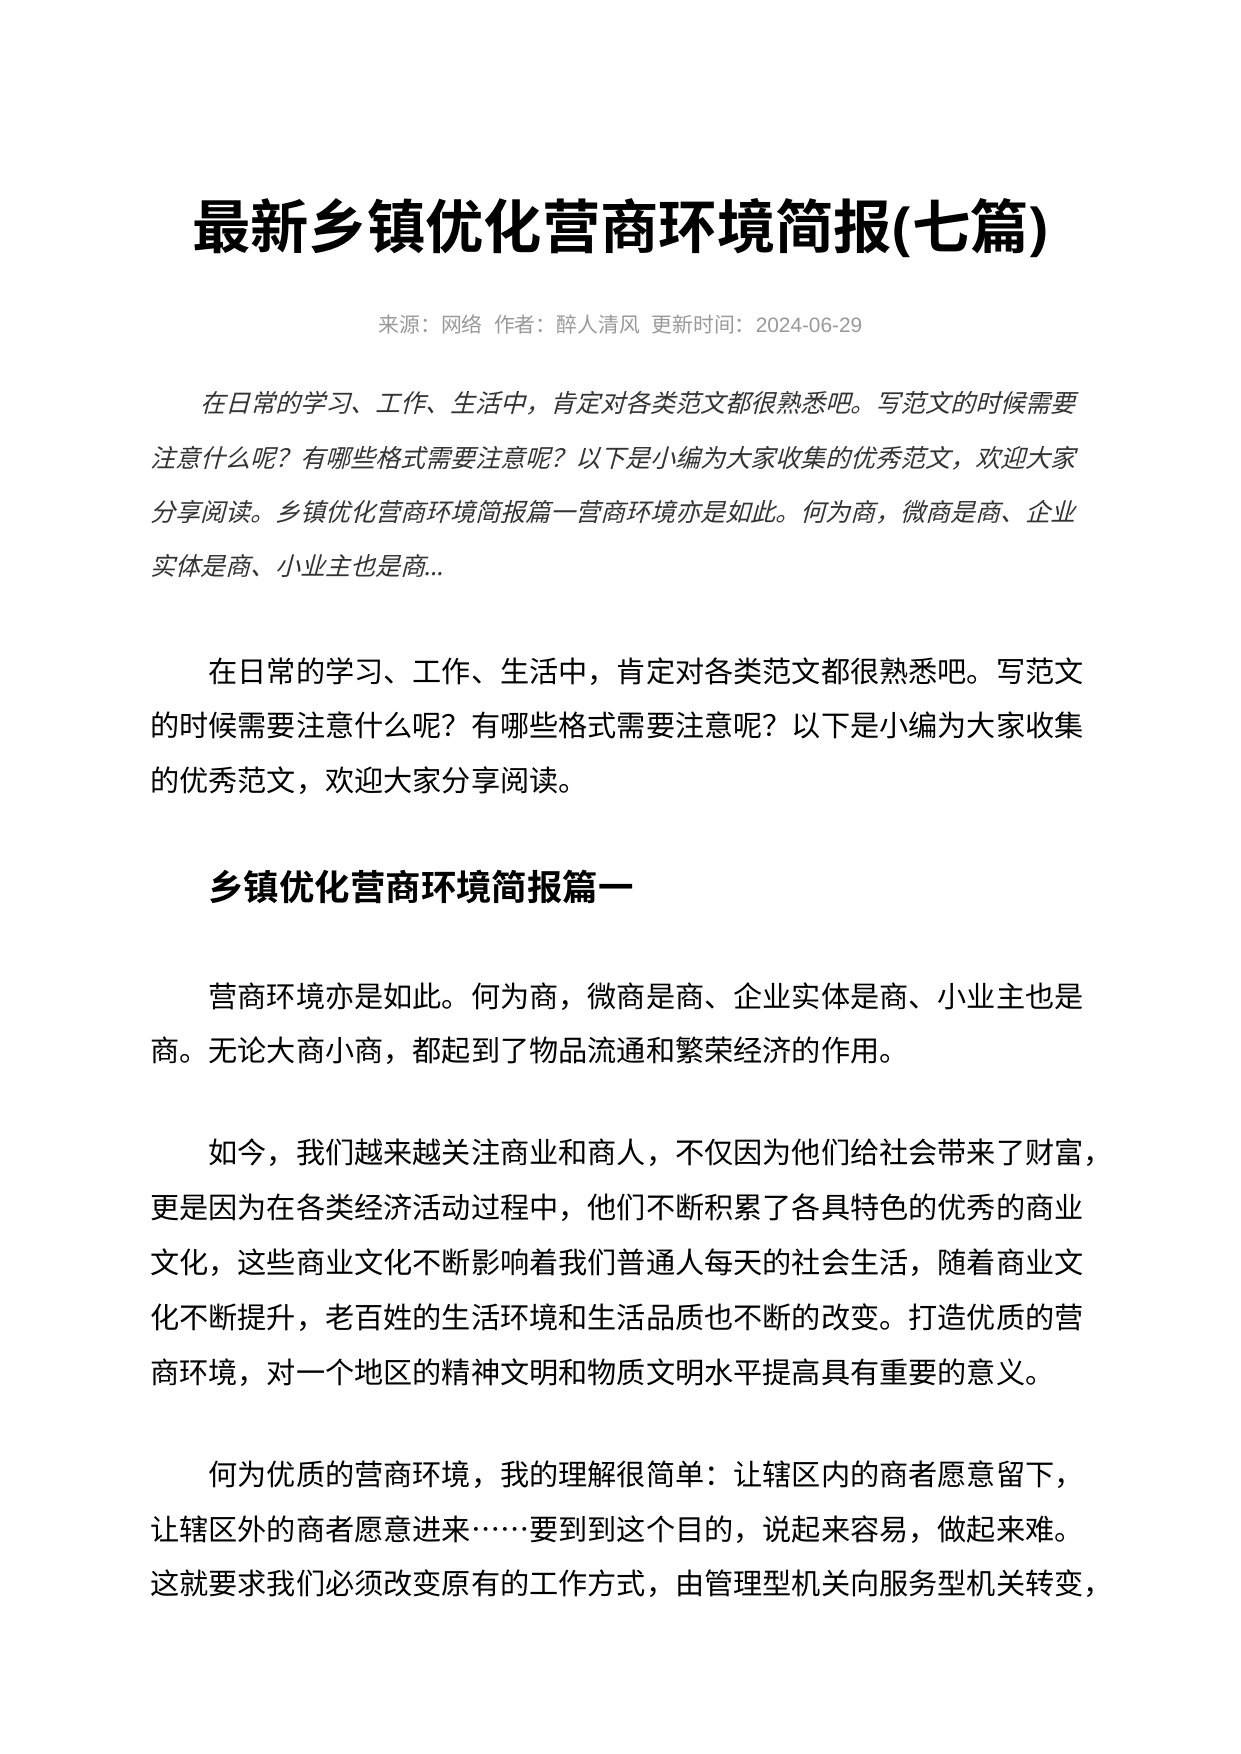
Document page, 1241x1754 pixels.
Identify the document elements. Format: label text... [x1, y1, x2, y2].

subtitle 最新乡镇优化营商环境简报(七篇) [150, 181, 1090, 266]
text 营商环境亦是如此。何为商，微商是商、企业实体是商、小业主也是商。无论大商小商，都起到了物品流通和繁荣经济的作用。 [150, 973, 1090, 1070]
text 乡镇优化营商环境简报篇一 [150, 860, 1090, 911]
text 在日常的学习、工作、生活中，肯定对各类范文都很熟悉吧。写范文的时候需要注意什么呢？有哪些格式需要注意呢？以下是小编为大家收集的优秀范文，欢迎大家分享阅读。 [150, 648, 1090, 800]
text 来源：网络 作者：醉人清风 更新时间：2024-06-29 [150, 313, 1090, 337]
text 如今，我们越来越关注商业和商人，不仅因为他们给社会带来了财富，更是因为在各类经济活动过程中，他们不断积累了各具特色的优秀的商业文化，这些商业文化不断影响着我们普通人每天的社会生活，随着商业文化不断提升，老百姓的生活环境和生活品质也不断的改变。打造优质的营商环境，对一个地区的精神文明和物质文明水平提高具有重要的意义。 [150, 1130, 1090, 1392]
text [150, 1451, 1090, 1603]
text 在日常的学习、工作、生活中，肯定对各类范文都很熟悉吧。写范文的时候需要注意什么呢？有哪些格式需要注意呢？以下是小编为大家收集的优秀范文，欢迎大家分享阅读。乡镇优化营商环境简报篇一营商环境亦是如此。何为商，微商是商、企业实体是商、小业主也是商... [150, 384, 1090, 583]
